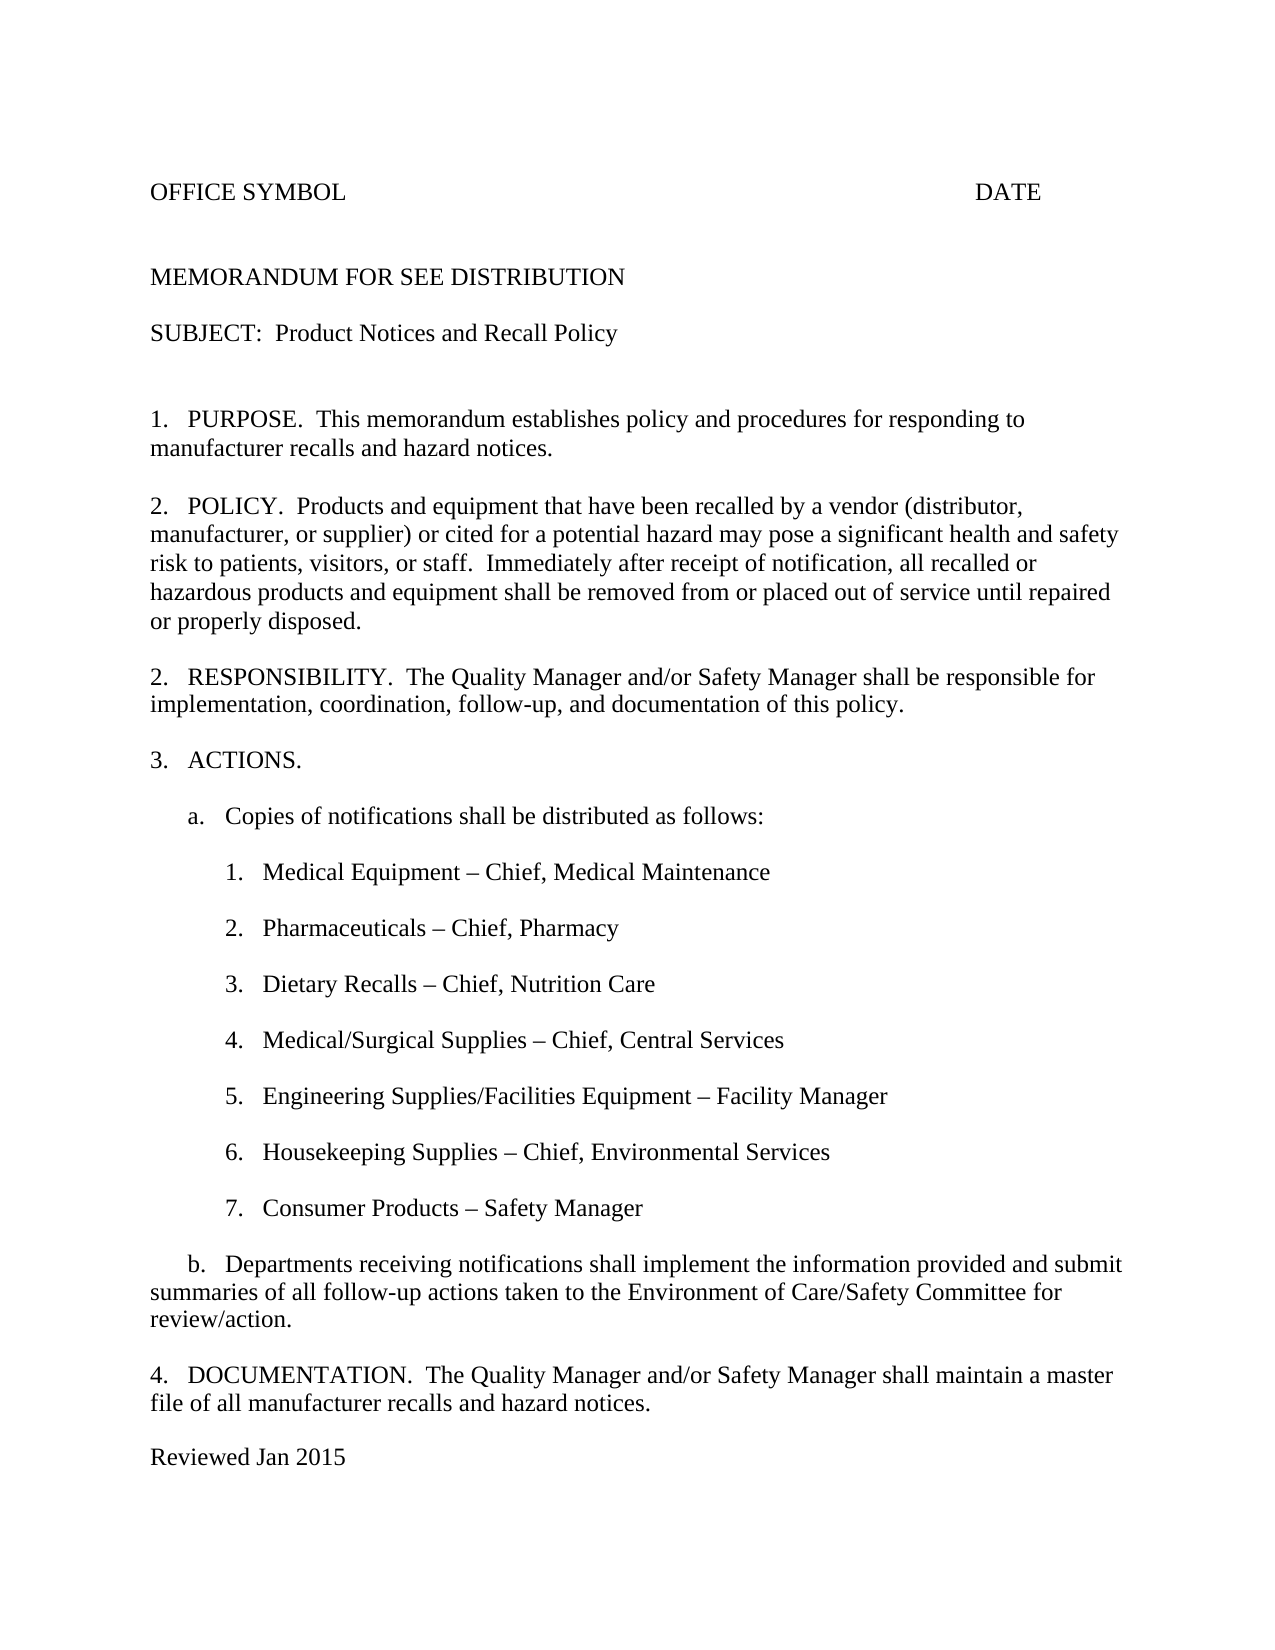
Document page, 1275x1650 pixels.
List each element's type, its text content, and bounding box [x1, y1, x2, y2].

text MEMORANDUM FOR SEE DISTRIBUTION [150, 262, 1125, 291]
text 7. Consumer Products – Safety Manager [150, 1195, 1125, 1222]
text 2. POLICY. Products and equipment that have been recalled by a vendor (distributor, manufacturer, or supplier) or cited for a potential hazard may pose a significant health and safety risk to patients, visitors, or staff. Immediately after receipt of notification, all recalled or hazardous products and equipment shall be removed from or placed out of service until repaired or properly disposed. [150, 491, 1125, 634]
text 4. DOCUMENTATION. The Quality Manager and/or Safety Manager shall maintain a master file of all manufacturer recalls and hazard notices. [150, 1362, 1125, 1417]
text 4. Medical/Surgical Supplies – Chief, Central Services [150, 1027, 1125, 1054]
text 3. Dietary Recalls – Chief, Nutrition Care [150, 971, 1125, 998]
text 5. Engineering Supplies/Facilities Equipment – Facility Manager [150, 1083, 1125, 1110]
text a. Copies of notifications shall be distributed as follows: [150, 803, 1125, 830]
text 3. ACTIONS. [150, 747, 1125, 774]
text b. Departments receiving notifications shall implement the information provided and submit summaries of all follow-up actions taken to the Environment of Care/Safety Committee for review/action. [150, 1251, 1125, 1333]
text 2. Pharmaceuticals – Chief, Pharmacy [150, 915, 1125, 942]
text 1. Medical Equipment – Chief, Medical Maintenance [150, 859, 1125, 886]
text 2. RESPONSIBILITY. The Quality Manager and/or Safety Manager shall be responsible for implementation, coordination, follow-up, and documentation of this policy. [150, 663, 1125, 718]
text 1. PURPOSE. This memorandum establishes policy and procedures for responding to manufacturer recalls and hazard notices. [150, 404, 1125, 462]
text 6. Housekeeping Supplies – Chief, Environmental Services [150, 1139, 1125, 1166]
text OFFICE SYMBOL DATE [150, 179, 1125, 233]
text SUBJECT: Product Notices and Recall Policy [150, 320, 1125, 347]
